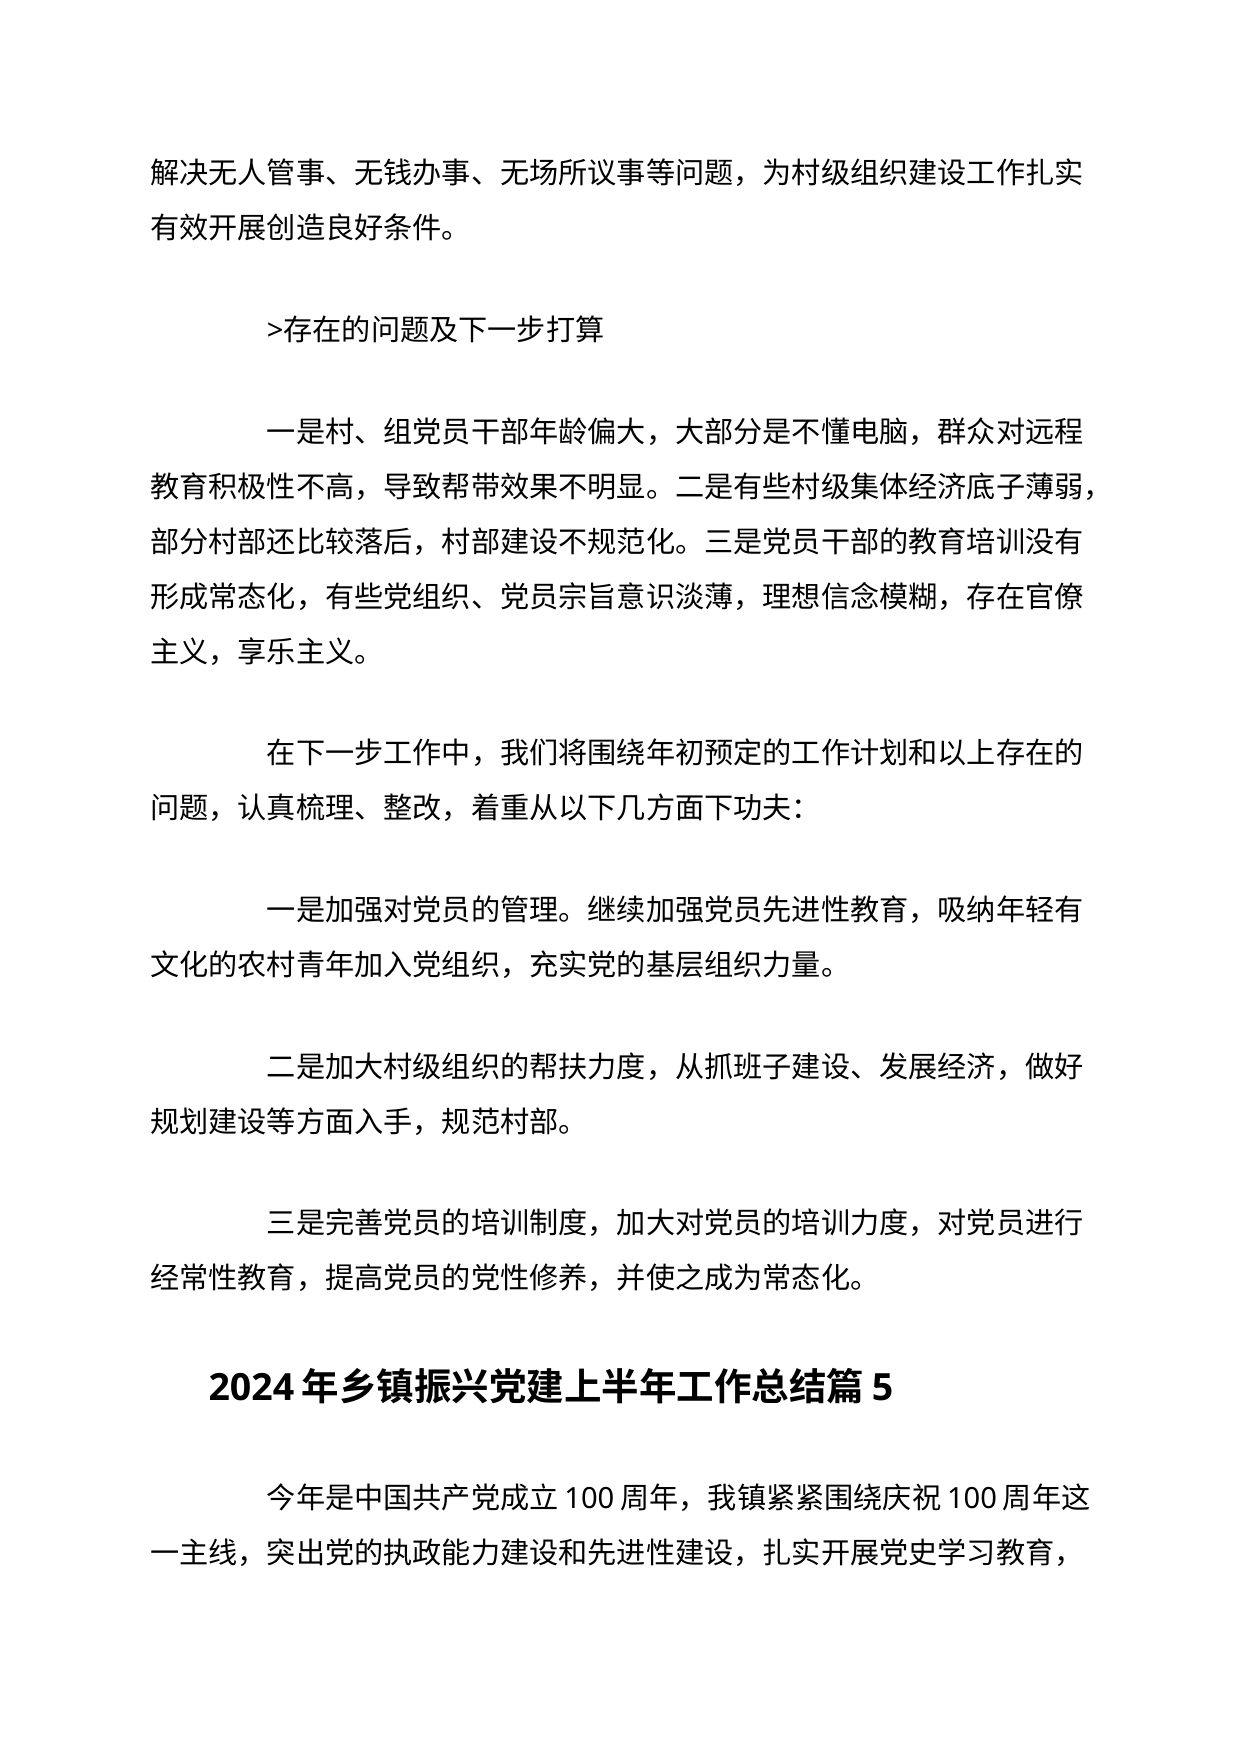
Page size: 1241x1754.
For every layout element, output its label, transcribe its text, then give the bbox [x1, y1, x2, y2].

text >存在的问题及下一步打算 [150, 307, 1090, 349]
text 2024年乡镇振兴党建上半年工作总结篇5 [150, 1357, 1090, 1411]
text 一是村、组党员干部年龄偏大，大部分是不懂电脑，群众对远程教育积极性不高，导致帮带效果不明显。二是有些村级集体经济底子薄弱，部分村部还比较落后，村部建设不规范化。三是党员干部的教育培训没有形成常态化，有些党组织、党员宗旨意识淡薄，理想信念模糊，存在官僚主义，享乐主义。 [150, 409, 1090, 671]
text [150, 1474, 1090, 1572]
text 二是加大村级组织的帮扶力度，从抓班子建设、发展经济，做好规划建设等方面入手，规范村部。 [150, 1043, 1090, 1141]
text 在下一步工作中，我们将围绕年初预定的工作计划和以上存在的问题，认真梳理、整改，着重从以下几方面下功夫： [150, 730, 1090, 827]
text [150, 150, 1090, 247]
text 一是加强对党员的管理。继续加强党员先进性教育，吸纳年轻有文化的农村青年加入党组织，充实党的基层组织力量。 [150, 887, 1090, 984]
text 三是完善党员的培训制度，加大对党员的培训力度，对党员进行经常性教育，提高党员的党性修养，并使之成为常态化。 [150, 1200, 1090, 1297]
